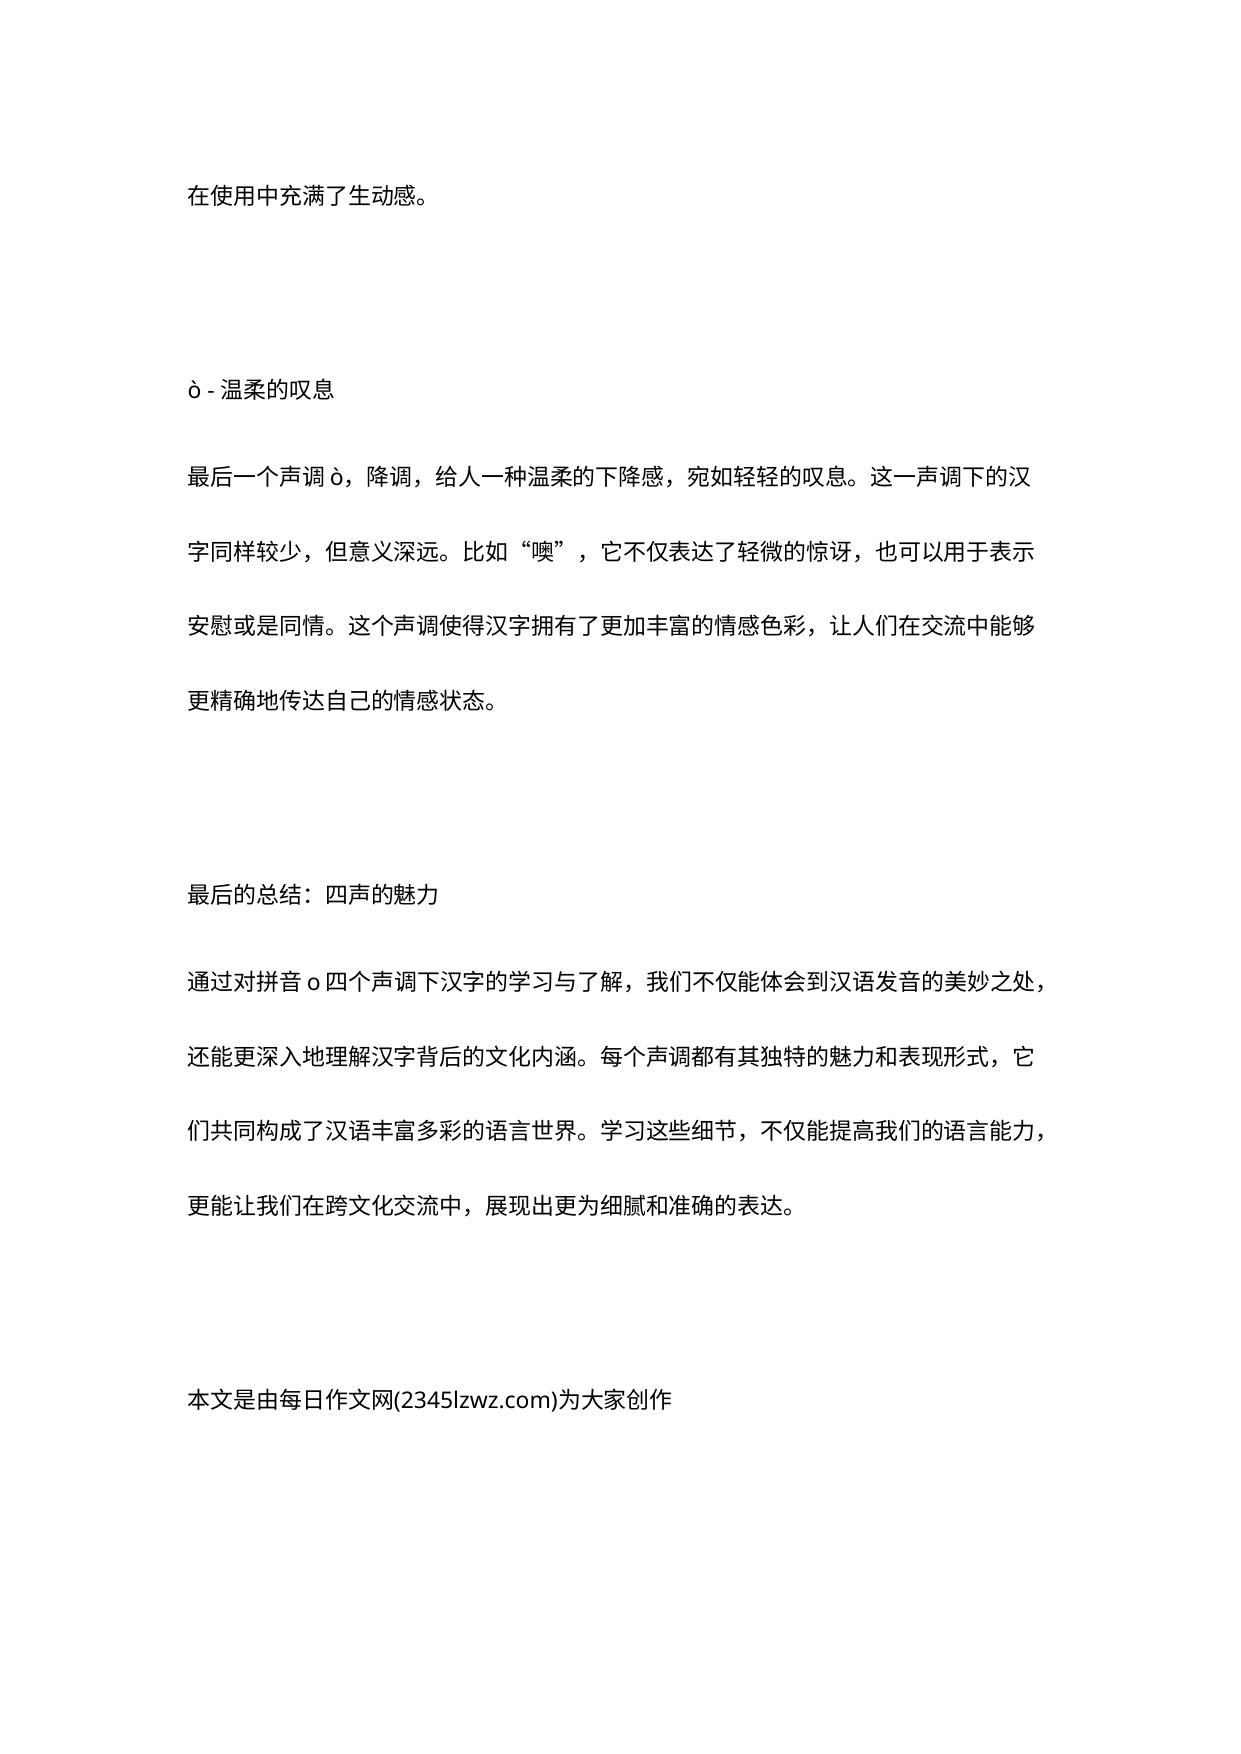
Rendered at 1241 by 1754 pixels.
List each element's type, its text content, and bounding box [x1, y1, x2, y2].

text 最后的总结：四声的魅力 [187, 861, 1053, 926]
text 本文是由每日作文网(2345lzwz.com)为大家创作 [187, 1366, 1053, 1431]
text 通过对拼音o四个声调下汉字的学习与了解，我们不仅能体会到汉语发音的美妙之处，还能更深入地理解汉字背后的文化内涵。每个声调都有其独特的魅力和表现形式，它们共同构成了汉语丰富多彩的语言世界。学习这些细节，不仅能提高我们的语言能力，更能让我们在跨文化交流中，展现出更为细腻和准确的表达。 [187, 948, 1053, 1237]
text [187, 162, 1053, 227]
text ò - 温柔的叹息 [187, 356, 1053, 421]
text 最后一个声调ò，降调，给人一种温柔的下降感，宛如轻轻的叹息。这一声调下的汉字同样较少，但意义深远。比如“噢”，它不仅表达了轻微的惊讶，也可以用于表示安慰或是同情。这个声调使得汉字拥有了更加丰富的情感色彩，让人们在交流中能够更精确地传达自己的情感状态。 [187, 443, 1053, 732]
